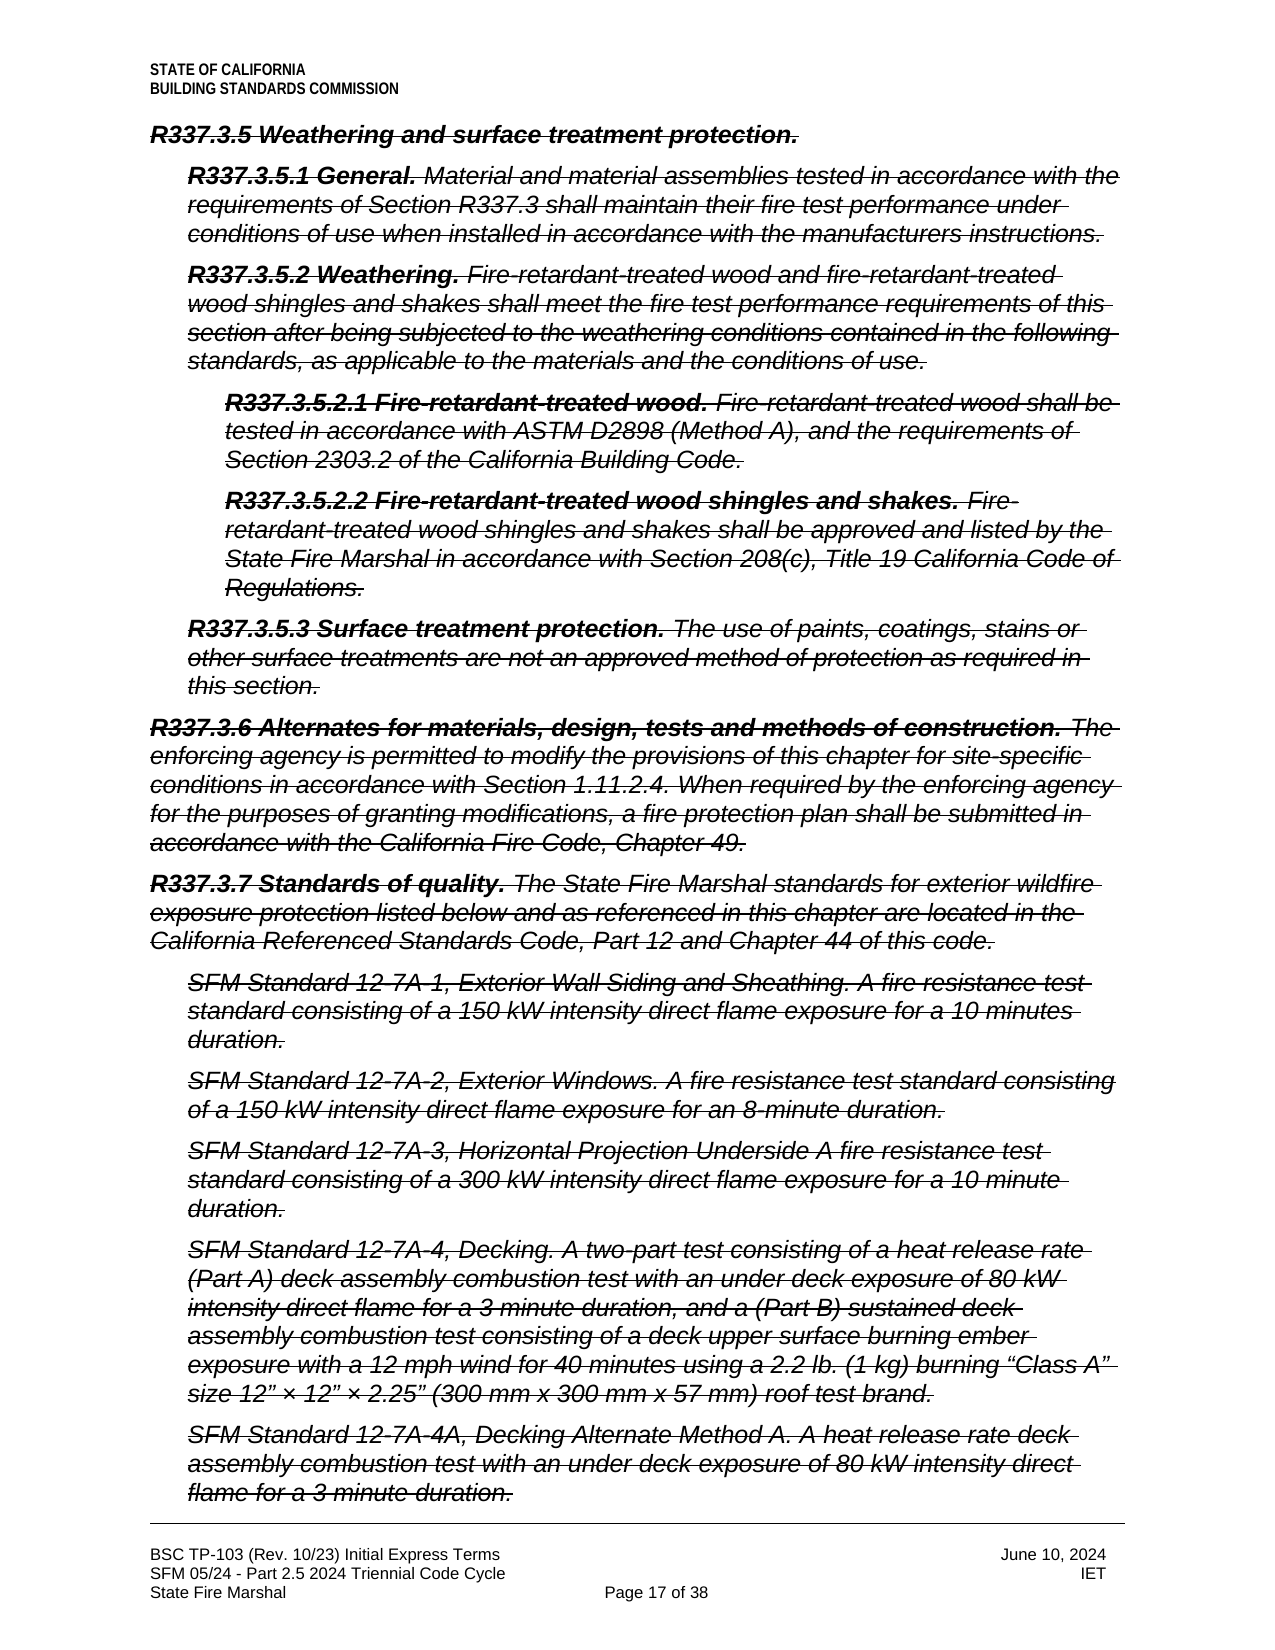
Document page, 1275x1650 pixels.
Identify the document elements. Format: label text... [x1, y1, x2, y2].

text R337.3.5 Weathering and surface treatment protection. [150, 120, 1125, 149]
text SFM Standard 12-7A-2, Exterior Windows. A fire resistance test standard consisting of a 150 kW intensity direct flame exposure for an 8-minute duration. [187, 1066, 1125, 1124]
text SFM Standard 12-7A-1, Exterior Wall Siding and Sheathing. A fire resistance test standard consisting of a 150 kW intensity direct flame exposure for a 10 minutes duration. [187, 967, 1125, 1054]
text R337.3.7 Standards of quality. The State Fire Marshal standards for exterior wildfire exposure protection listed below and as referenced in this chapter are located in the California Referenced Standards Code, Part 12 and Chapter 44 of this code. [150, 869, 1125, 955]
text R337.3.5.2 Weathering. Fire-retardant-treated wood and fire-retardant-treated wood shingles and shakes shall meet the fire test performance requirements of this section after being subjected to the weathering conditions contained in the following standards, as applicable to the materials and the conditions of use. [187, 260, 1125, 375]
text R337.3.6 Alternates for materials, design, tests and methods of construction. The enforcing agency is permitted to modify the provisions of this chapter for site-specific conditions in accordance with Section 1.11.2.4. When required by the enforcing agency for the purposes of granting modifications, a fire protection plan shall be submitted in accordance with the California Fire Code, Chapter 49. [150, 712, 1125, 856]
text R337.3.5.2.1 Fire-retardant-treated wood. Fire-retardant-treated wood shall be tested in accordance with ASTM D2898 (Method A), and the requirements of Section 2303.2 of the California Building Code. [225, 387, 1125, 474]
text R337.3.5.2.2 Fire-retardant-treated wood shingles and shakes. Fire-retardant-treated wood shingles and shakes shall be approved and listed by the State Fire Marshal in accordance with Section 208(c), Title 19 California Code of Regulations. [225, 486, 1125, 601]
text SFM Standard 12-7A-3, Horizontal Projection Underside A fire resistance test standard consisting of a 300 kW intensity direct flame exposure for a 10 minute duration. [187, 1136, 1125, 1222]
text SFM Standard 12-7A-4A, Decking Alternate Method A. A heat release rate deck assembly combustion test with an under deck exposure of 80 kW intensity direct flame for a 3 minute duration. [187, 1420, 1125, 1506]
text R337.3.5.1 General. Material and material assemblies tested in accordance with the requirements of Section R337.3 shall maintain their fire test performance under conditions of use when installed in accordance with the manufacturers instructions. [187, 161, 1125, 247]
text SFM Standard 12-7A-4, Decking. A two-part test consisting of a heat release rate (Part A) deck assembly combustion test with an under deck exposure of 80 kW intensity direct flame for a 3 minute duration, and a (Part B) sustained deck assembly combustion test consisting of a deck upper surface burning ember exposure with a 12 mph wind for 40 minutes using a 2.2 lb. (1 kg) burning “Class A” size 12” × 12” × 2.25” (300 mm x 300 mm x 57 mm) roof test brand. [187, 1235, 1125, 1407]
text R337.3.5.3 Surface treatment protection. The use of paints, coatings, stains or other surface treatments are not an approved method of protection as required in this section. [187, 614, 1125, 700]
